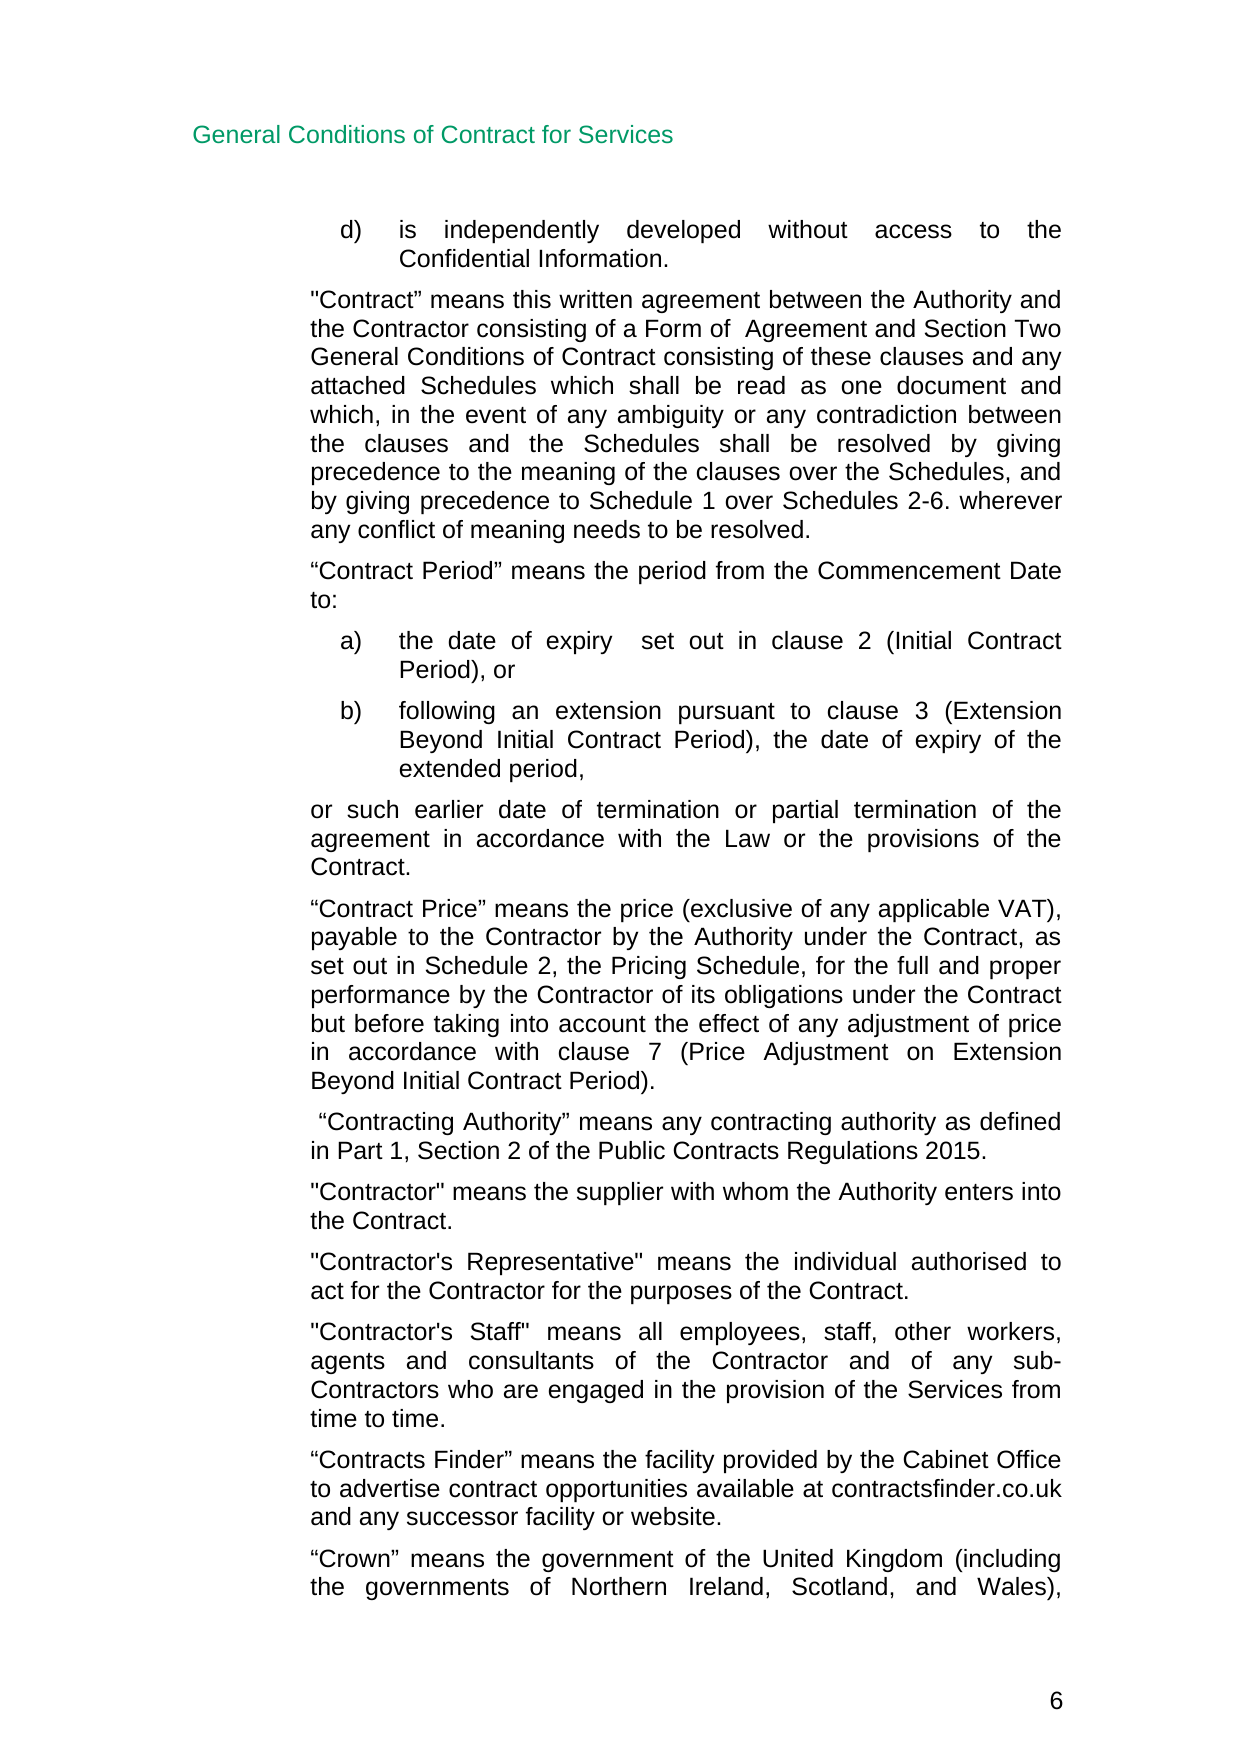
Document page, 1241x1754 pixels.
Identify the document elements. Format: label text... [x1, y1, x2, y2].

text “Contracts Finder” means the facility provided by the Cabinet Office to advertise contract opportunities available at contractsfinder.co.uk and any successor facility or website. [310, 1445, 1063, 1531]
text “Contract Period” means the period from the Commencement Date to: [310, 556, 1063, 614]
text "Contractor's Representative" means the individual authorised to act for the Contractor for the purposes of the Contract. [310, 1247, 1063, 1305]
text "Contractor's Staff" means all employees, staff, other workers, agents and consultants of the Contractor and of any sub-Contractors who are engaged in the provision of the Services from time to time. [310, 1317, 1063, 1432]
text “Contracting Authority” means any contracting authority as defined in Part 1, Section 2 of the Public Contracts Regulations 2015. [310, 1107, 1063, 1165]
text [310, 1544, 1063, 1601]
list the date of expiry set out in clause 2 (Initial Contract Period), or [340, 626, 1063, 684]
text “Contract Price” means the price (exclusive of any applicable VAT), payable to the Contractor by the Authority under the Contract, as set out in Schedule 2, the Pricing Schedule, for the full and proper performance by the Contractor of its obligations under the Contract but before taking into account the effect of any adjustment of price in accordance with clause 7 (Price Adjustment on Extension Beyond Initial Contract Period). [310, 894, 1063, 1095]
text "Contract” means this written agreement between the Authority and the Contractor consisting of a Form of Agreement and Section Two General Conditions of Contract consisting of these clauses and any attached Schedules which shall be read as one document and which, in the event of any ambiguity or any contradiction between the clauses and the Schedules shall be resolved by giving precedence to the meaning of the clauses over the Schedules, and by giving precedence to Schedule 1 over Schedules 2-6. wherever any conflict of meaning needs to be resolved. [310, 285, 1063, 544]
list is independently developed without access to the Confidential Information. [340, 215, 1063, 272]
text or such earlier date of termination or partial termination of the agreement in accordance with the Law or the provisions of the Contract. [310, 795, 1063, 881]
list following an extension pursuant to clause 3 (Extension Beyond Initial Contract Period), the date of expiry of the extended period, [340, 696, 1063, 782]
text "Contractor" means the supplier with whom the Authority enters into the Contract. [310, 1177, 1063, 1235]
